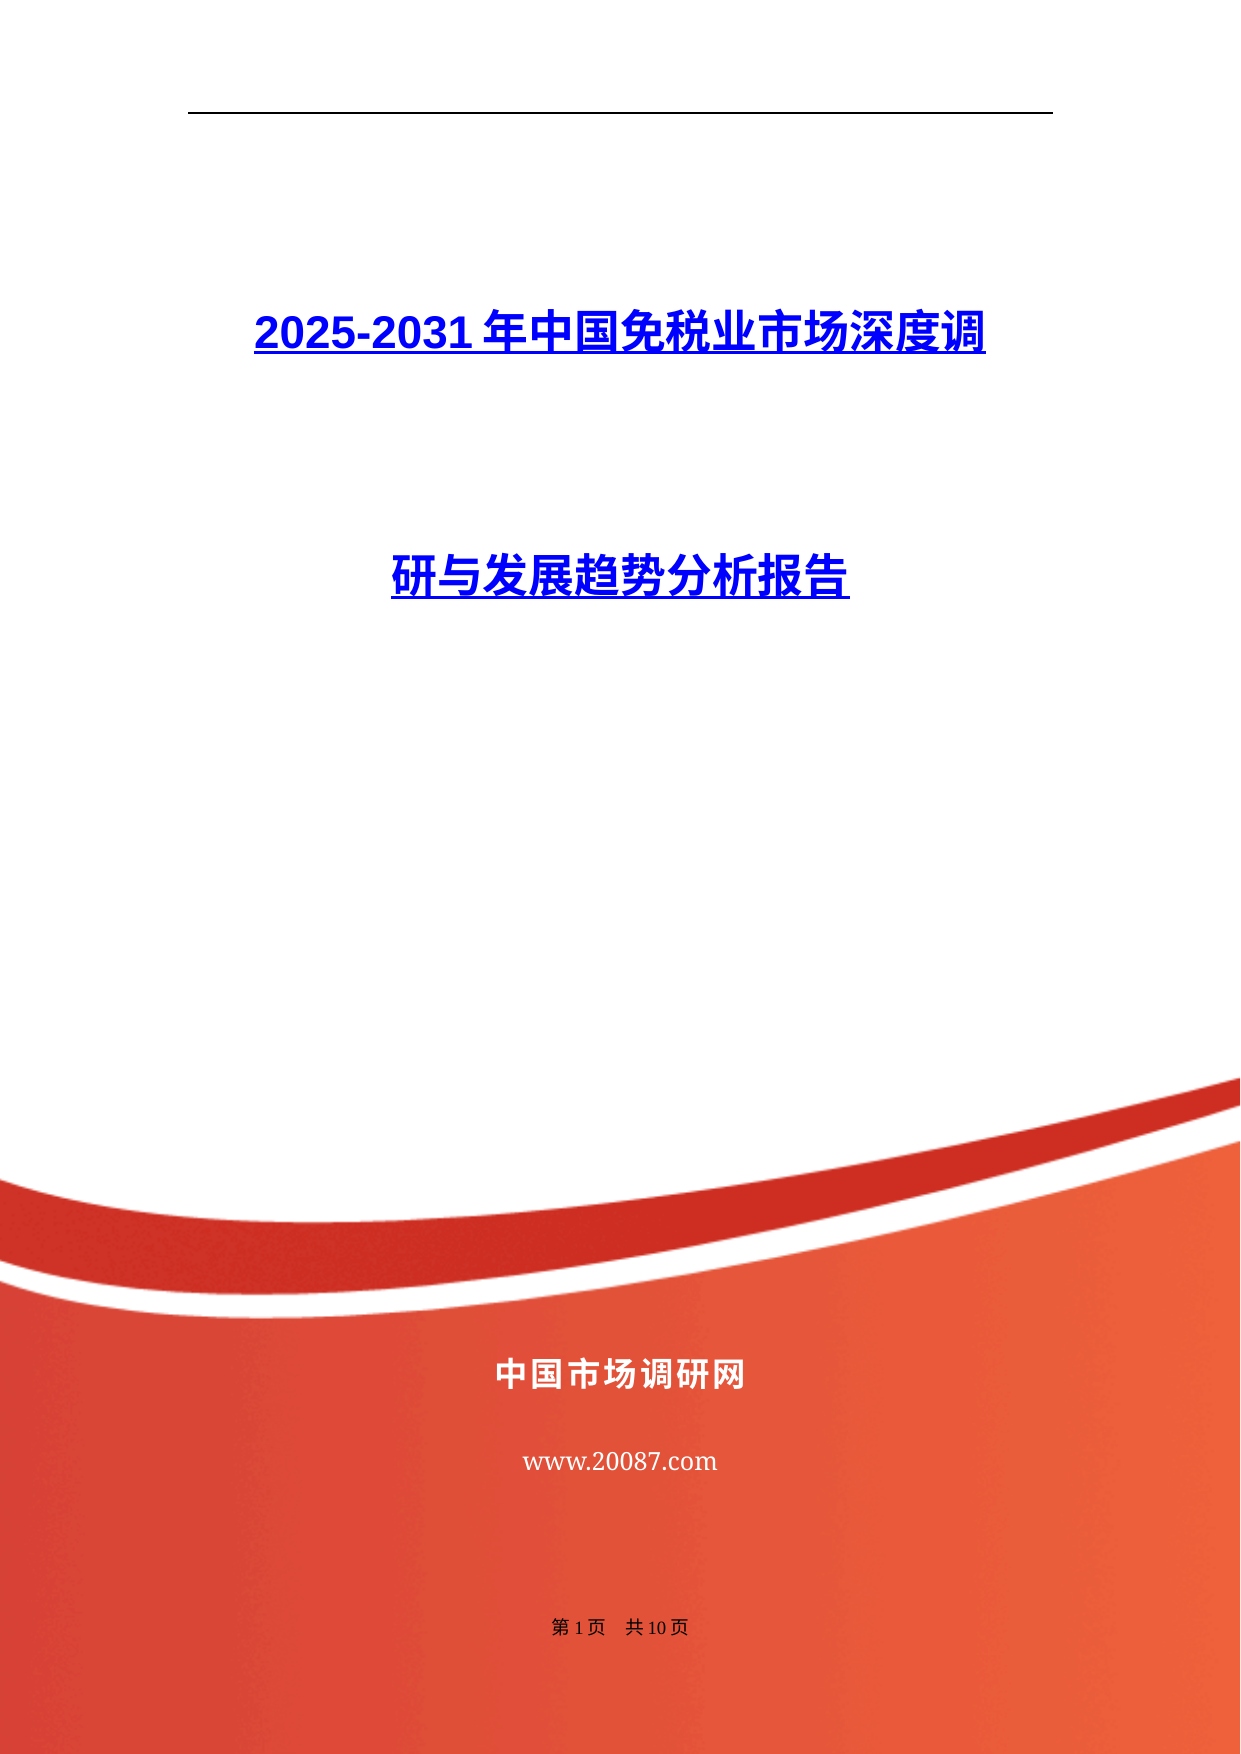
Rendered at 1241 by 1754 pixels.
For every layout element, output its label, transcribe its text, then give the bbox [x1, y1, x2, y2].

table_header 2025-2031年中国免税业市场深度调研与发展趋势分析报告 [188, 207, 1053, 773]
subtitle 中国市场调研网 [187, 1339, 1053, 1404]
picture [0, 1006, 1241, 1754]
text www.20087.com [187, 1428, 1053, 1493]
